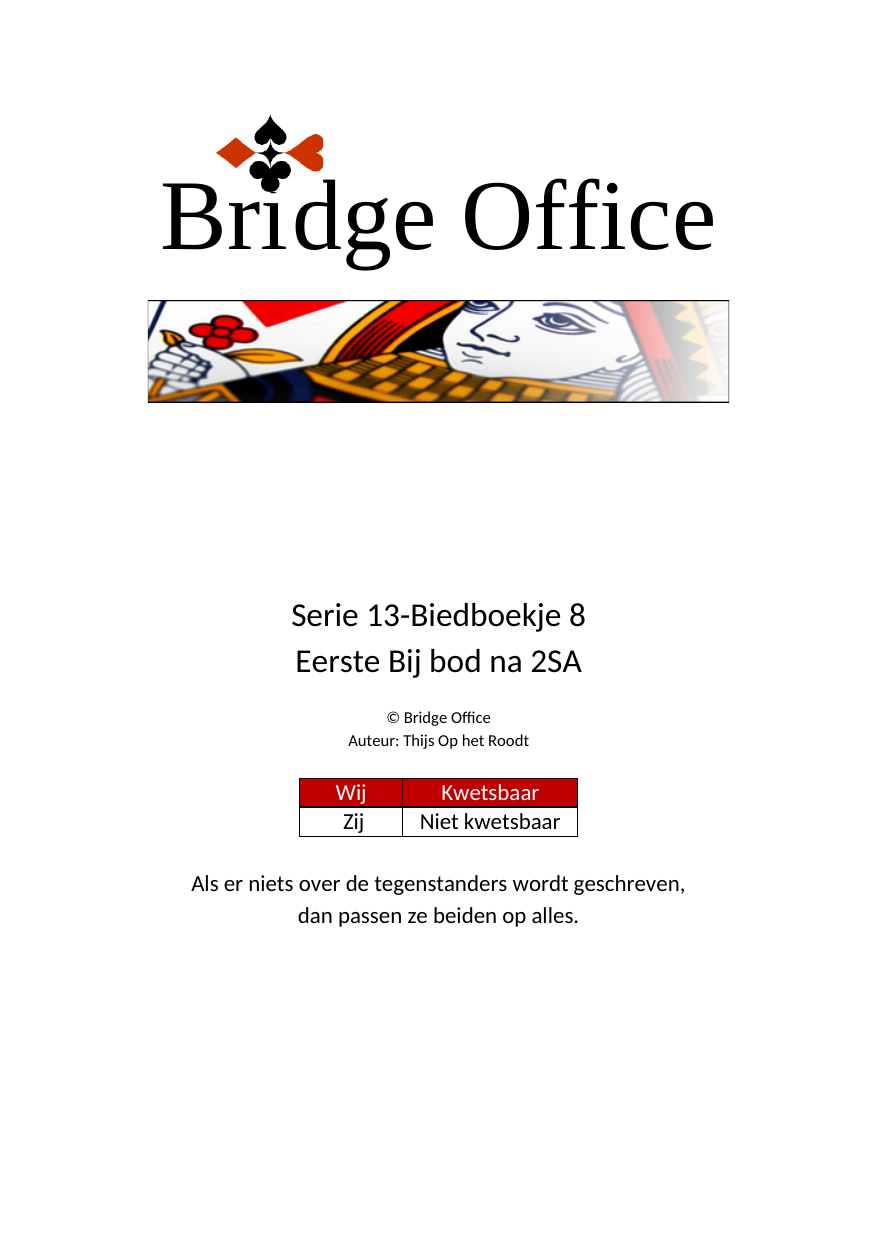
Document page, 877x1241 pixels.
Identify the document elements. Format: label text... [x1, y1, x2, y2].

table_cell Zij [300, 808, 402, 836]
table_header Kwetsbaar [403, 779, 577, 806]
text Auteur: Thijs Op het Roodt [148, 731, 729, 751]
picture [147, 300, 730, 403]
table_cell Niet kwetsbaar [403, 808, 577, 836]
text Als er niets over de tegenstanders wordt geschreven, dan passen ze beiden op alles. [148, 869, 729, 929]
text Serie 13-Biedboekje 8 Eerste Bij bod na 2SA © Bridge Office [148, 547, 729, 728]
table_header Wij [300, 779, 402, 806]
